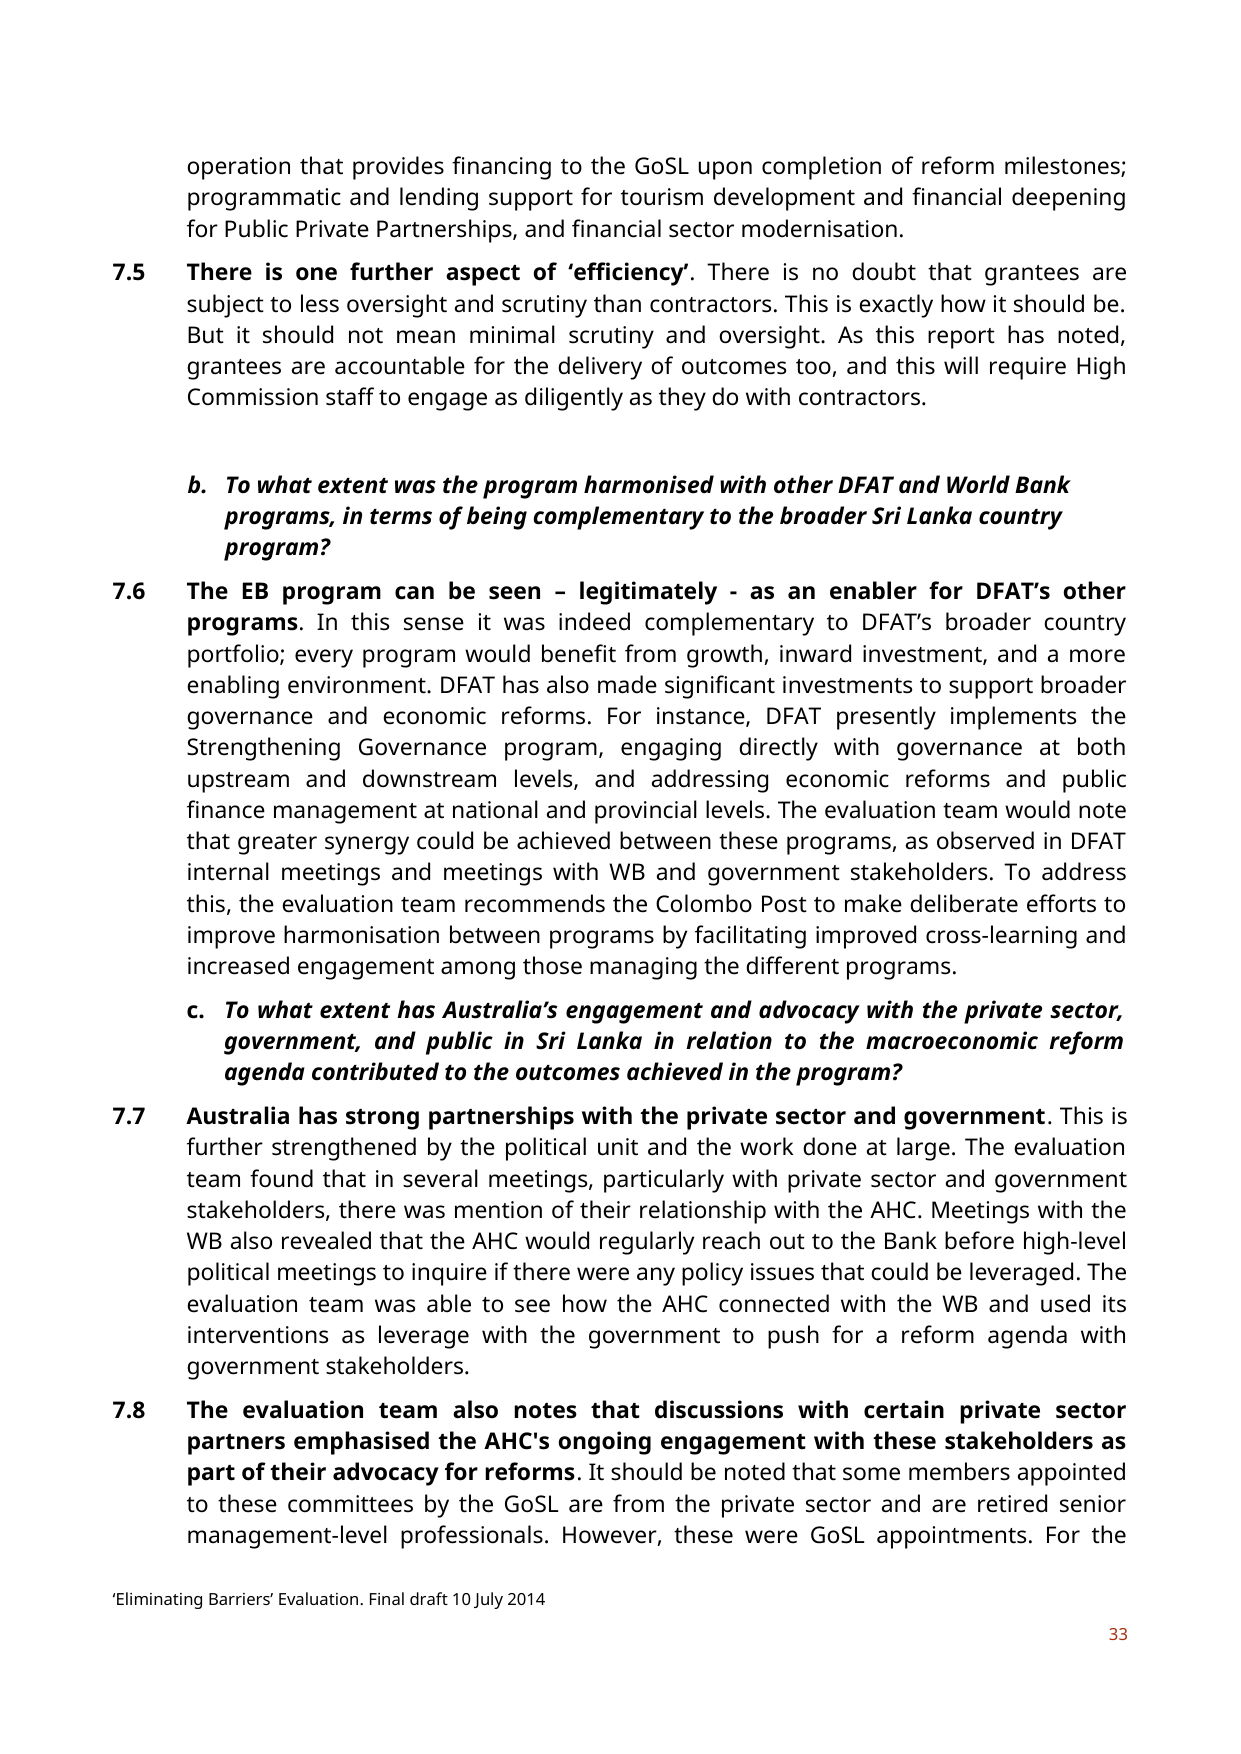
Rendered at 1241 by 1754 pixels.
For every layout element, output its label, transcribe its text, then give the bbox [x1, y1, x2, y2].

list The EB program can be seen – legitimately - as an enabler for DFAT’s other programs. In this sense it was indeed complementary to DFAT’s broader country portfolio; every program would benefit from growth, inward investment, and a more enabling environment. DFAT has also made significant investments to support broader governance and economic reforms. For instance, DFAT presently implements the Strengthening Governance program, engaging directly with governance at both upstream and downstream levels, and addressing economic reforms and public finance management at national and provincial levels. The evaluation team would note that greater synergy could be achieved between these programs, as observed in DFAT internal meetings and meetings with WB and government stakeholders. To address this, the evaluation team recommends the Colombo Post to make deliberate efforts to improve harmonisation between programs by facilitating improved cross-learning and increased engagement among those managing the different programs. [112, 575, 1128, 981]
list Australia has strong partnerships with the private sector and government. This is further strengthened by the political unit and the work done at large. The evaluation team found that in several meetings, particularly with private sector and government stakeholders, there was mention of their relationship with the AHC. Meetings with the WB also revealed that the AHC would regularly reach out to the Bank before high-level political meetings to inquire if there were any policy issues that could be leveraged. The evaluation team was able to see how the AHC connected with the WB and used its interventions as leverage with the government to push for a reform agenda with government stakeholders. [112, 1100, 1128, 1381]
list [112, 150, 1128, 244]
list To what extent was the program harmonised with other DFAT and World Bank programs, in terms of being complementary to the broader Sri Lanka country program? [187, 469, 1128, 562]
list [112, 1394, 1128, 1550]
list To what extent has Australia’s engagement and advocacy with the private sector, government, and public in Sri Lanka in relation to the macroeconomic reform agenda contributed to the outcomes achieved in the program? [186, 994, 1128, 1087]
list There is one further aspect of ‘efficiency’. There is no doubt that grantees are subject to less oversight and scrutiny than contractors. This is exactly how it should be. But it should not mean minimal scrutiny and oversight. As this report has noted, grantees are accountable for the delivery of outcomes too, and this will require High Commission staff to engage as diligently as they do with contractors. [112, 256, 1128, 412]
